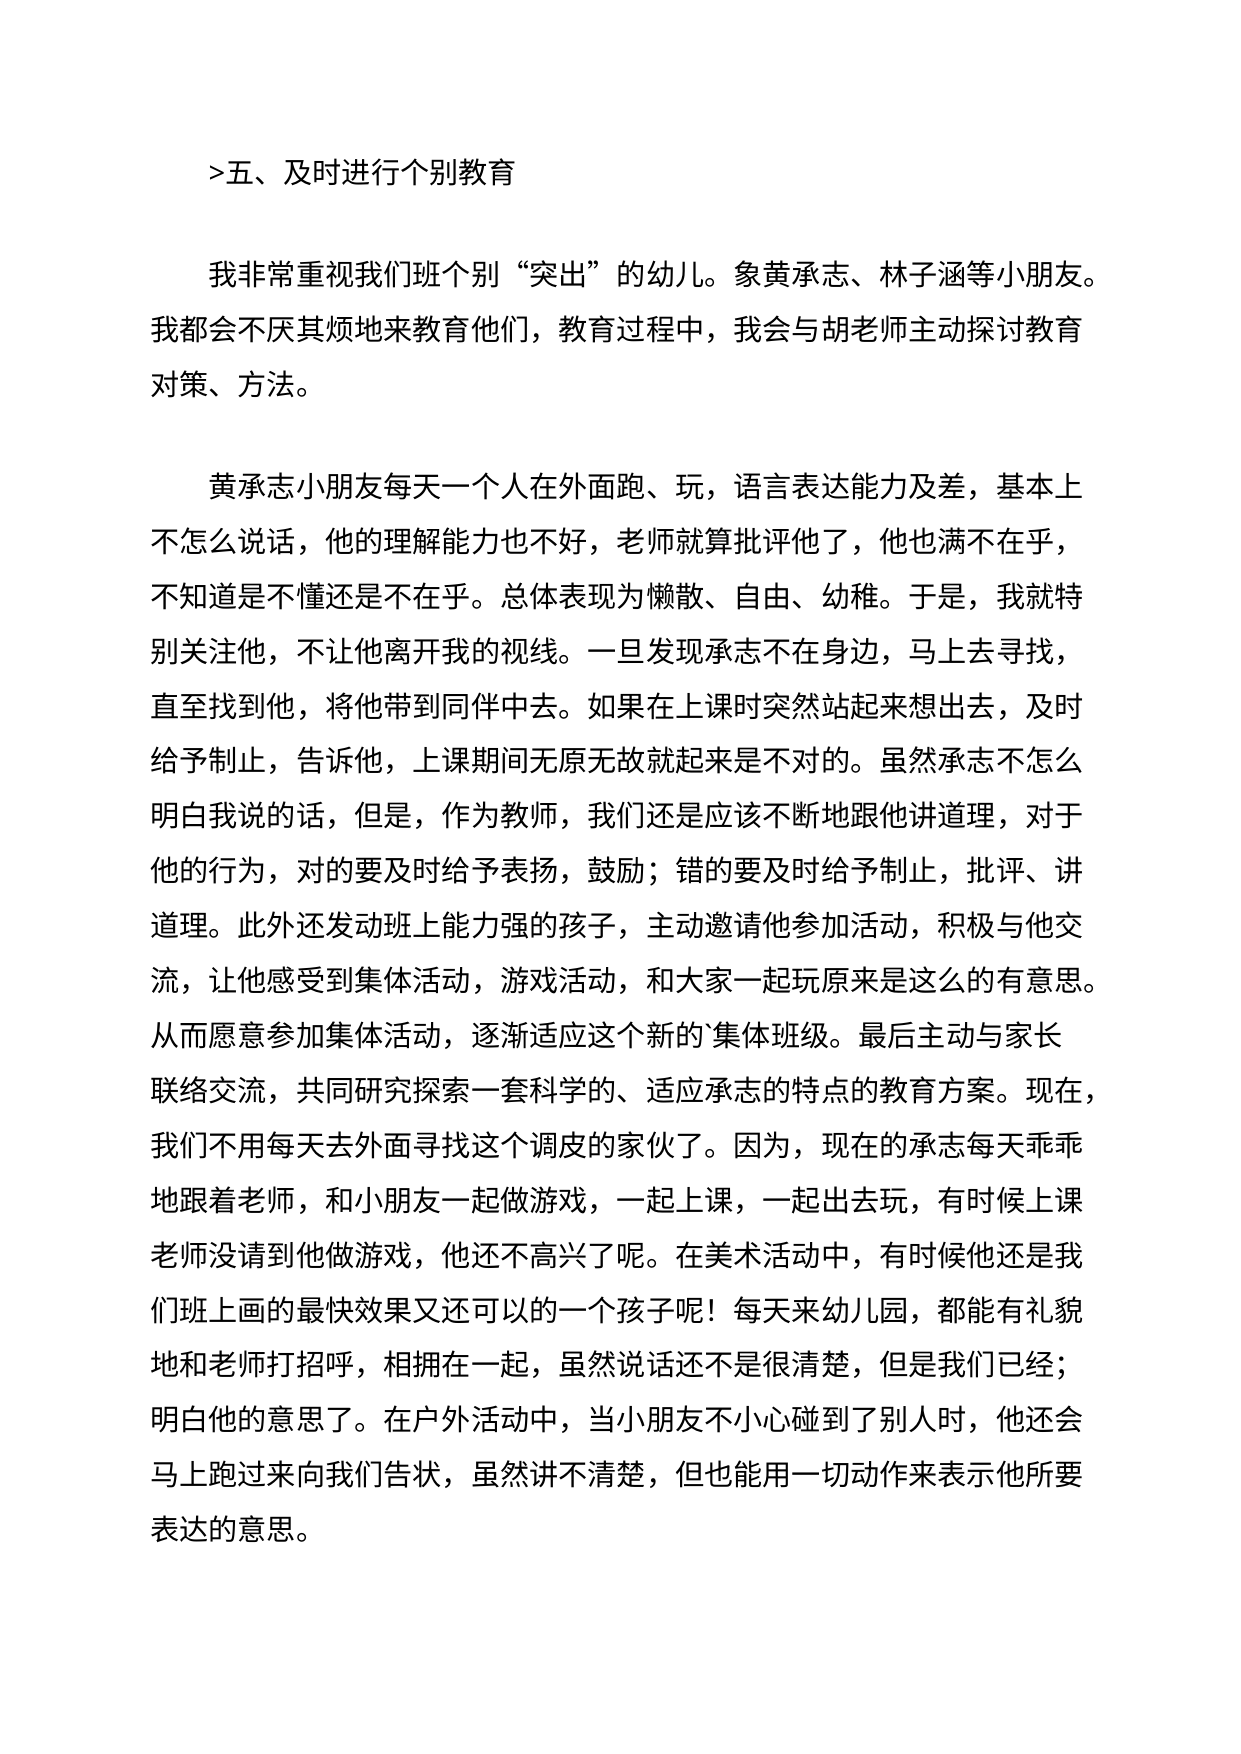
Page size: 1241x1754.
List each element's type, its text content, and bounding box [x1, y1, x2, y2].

text 黄承志小朋友每天一个人在外面跑、玩，语言表达能力及差，基本上不怎么说话，他的理解能力也不好，老师就算批评他了，他也满不在乎，不知道是不懂还是不在乎。总体表现为懒散、自由、幼稚。于是，我就特别关注他，不让他离开我的视线。一旦发现承志不在身边，马上去寻找，直至找到他，将他带到同伴中去。如果在上课时突然站起来想出去，及时给予制止，告诉他，上课期间无原无故就起来是不对的。虽然承志不怎么明白我说的话，但是，作为教师，我们还是应该不断地跟他讲道理，对于他的行为，对的要及时给予表扬，鼓励；错的要及时给予制止，批评、讲道理。此外还发动班上能力强的孩子，主动邀请他参加活动，积极与他交流，让他感受到集体活动，游戏活动，和大家一起玩原来是这么的有意思。从而愿意参加集体活动，逐渐适应这个新的`集体班级。最后主动与家长联络交流，共同研究探索一套科学的、适应承志的特点的教育方案。现在，我们不用每天去外面寻找这个调皮的家伙了。因为，现在的承志每天乖乖地跟着老师，和小朋友一起做游戏，一起上课，一起出去玩，有时候上课老师没请到他做游戏，他还不高兴了呢。在美术活动中，有时候他还是我们班上画的最快效果又还可以的一个孩子呢！每天来幼儿园，都能有礼貌地和老师打招呼，相拥在一起，虽然说话还不是很清楚，但是我们已经；明白他的意思了。在户外活动中，当小朋友不小心碰到了别人时，他还会马上跑过来向我们告状，虽然讲不清楚，但也能用一切动作来表示他所要表达的意思。 [150, 463, 1090, 1549]
text 我非常重视我们班个别“突出”的幼儿。象黄承志、林子涵等小朋友。我都会不厌其烦地来教育他们，教育过程中，我会与胡老师主动探讨教育对策、方法。 [150, 252, 1090, 404]
text >五、及时进行个别教育 [150, 150, 1090, 192]
